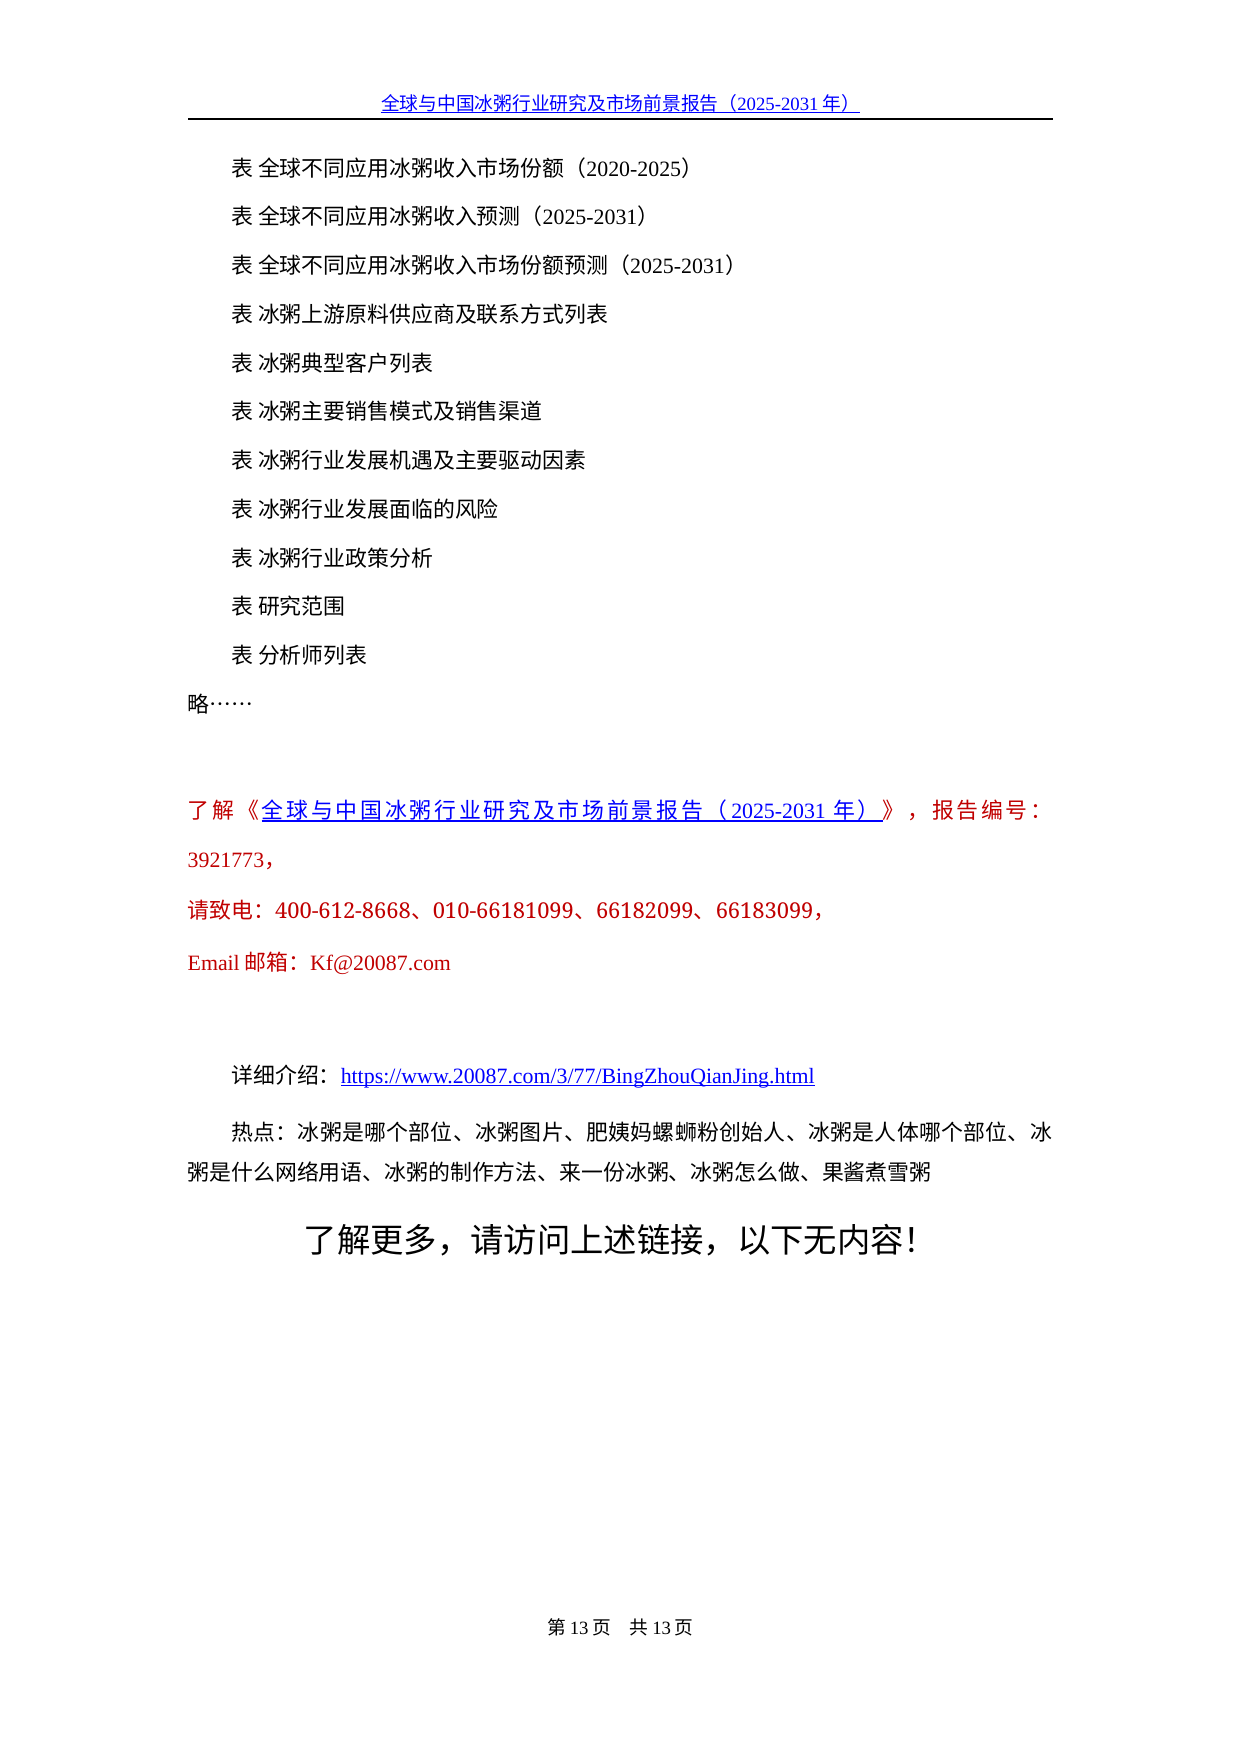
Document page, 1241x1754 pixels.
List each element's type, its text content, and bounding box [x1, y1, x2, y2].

text 请致电：400-612-8668、010-66181099、66182099、66183099， [187, 893, 1053, 926]
text 详细介绍：https://www.20087.com/3/77/BingZhouQianJing.html [187, 1058, 1053, 1090]
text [187, 150, 1053, 719]
text 了解《全球与中国冰粥行业研究及市场前景报告（2025-2031年）》，报告编号：3921773， [187, 793, 1053, 874]
text Email邮箱：Kf@20087.com [187, 945, 1053, 977]
title 了解更多，请访问上述链接，以下无内容！ [187, 1205, 1053, 1270]
text 热点：冰粥是哪个部位、冰粥图片、肥姨妈螺蛳粉创始人、冰粥是人体哪个部位、冰粥是什么网络用语、冰粥的制作方法、来一份冰粥、冰粥怎么做、果酱煮雪粥 [187, 1114, 1053, 1187]
